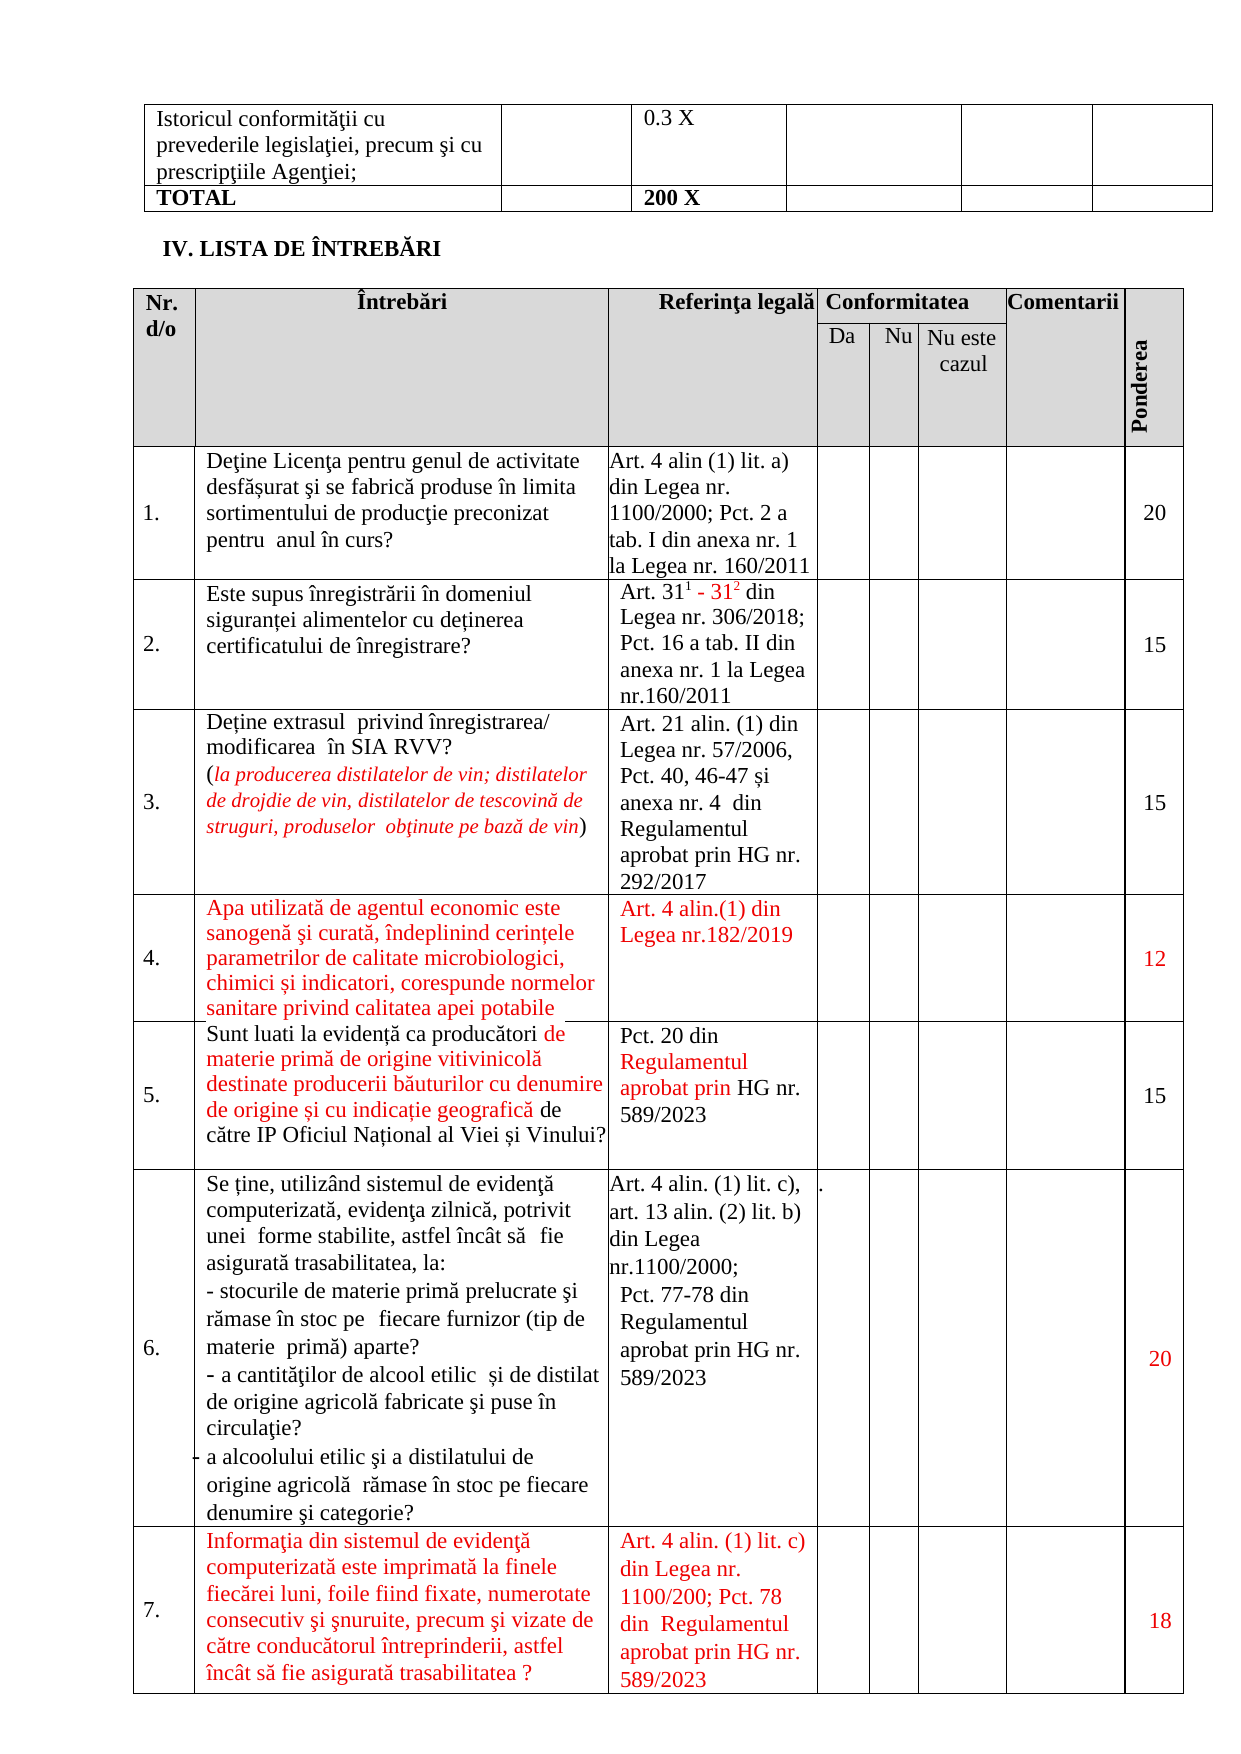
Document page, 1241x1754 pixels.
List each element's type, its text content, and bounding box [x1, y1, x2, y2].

table_cell 20 [1126, 1170, 1183, 1526]
table_cell 15 [1126, 1022, 1183, 1168]
table_cell [1007, 1170, 1124, 1526]
table_cell [134, 1022, 194, 1168]
table_cell [818, 1527, 869, 1692]
table_cell 15 [1126, 710, 1183, 894]
table_cell Deţine Licenţa pentru genul de activitate desfășurat şi se fabrică produse în limita sortimentului de producţie preconizat pentru anul în curs? [195, 447, 608, 578]
table_cell [870, 1170, 918, 1526]
table_header Referinţa legală [609, 289, 817, 446]
table_cell TOTAL [145, 186, 501, 211]
table_header Nr. d/o [134, 289, 195, 446]
table_cell Sunt luati la evidență ca producători de materie primă de origine vitivinicolă destinate producerii băuturilor cu denumire de origine și cu indicație geografică de către IP Oficiul Național al Viei și Vinului? [195, 1022, 608, 1168]
table_header Comentarii [1007, 289, 1124, 446]
table_cell [919, 580, 1006, 708]
table_cell [134, 1527, 194, 1692]
table_cell Apa utilizată de agentul economic este sanogenă şi curată, îndeplinind cerințele parametrilor de calitate microbiologici, chimici și indicatori, corespunde normelor sanitare privind calitatea apei potabile [195, 895, 608, 1021]
table_cell [919, 1527, 1006, 1692]
table_cell [1093, 186, 1212, 211]
table_cell [962, 186, 1092, 211]
table_cell 18 [1126, 1527, 1183, 1692]
table_cell [919, 895, 1006, 1021]
table_cell [1007, 1022, 1124, 1168]
table_cell [502, 105, 631, 184]
table_cell [870, 1022, 918, 1168]
table_cell Art. 4 alin. (1) lit. c) din Legea nr. 1100/200; Pct. 78 din Regulamentul aprobat prin HG nr. 589/2023 [609, 1527, 817, 1692]
table_cell 12 [1126, 895, 1183, 1021]
table_cell Da [818, 324, 869, 446]
table_cell [134, 710, 194, 894]
table_cell [134, 1170, 194, 1526]
table_cell Informaţia din sistemul de evidenţă computerizată este imprimată la finele fiecărei luni, foile fiind fixate, numerotate consecutiv şi şnuruite, precum şi vizate de către conducătorul întreprinderii, astfel încât să fie asigurată trasabilitatea ? [195, 1527, 608, 1692]
table_cell [919, 710, 1006, 894]
table_cell [1007, 1527, 1124, 1692]
table_cell Este supus înregistrării în domeniul siguranței alimentelor cu deținerea certificatului de înregistrare? [195, 580, 608, 708]
table_cell [818, 895, 869, 1021]
table_cell [1007, 710, 1124, 894]
table_cell [919, 1022, 1006, 1168]
table_cell Deține extrasul privind înregistrarea/ modificarea în SIA RVV? (la producerea distilatelor de vin; distilatelor de drojdie de vin, distilatelor de tescovină de struguri, produselor obţinute pe bază de vin) [195, 710, 608, 894]
table_cell [787, 186, 961, 211]
table_cell [787, 105, 961, 184]
table_cell [919, 1170, 1006, 1526]
table_cell Art. 4 alin (1) lit. a) din Legea nr. 1100/2000; Pct. 2 a tab. I din anexa nr. 1 la Legea nr. 160/2011 [609, 447, 817, 578]
table_cell Art. 4 alin. (1) lit. c), art. 13 alin. (2) lit. b) din Legea nr.1100/2000; Pct. 77-78 din Regulamentul aprobat prin HG nr. 589/2023 [609, 1170, 817, 1526]
table_cell [818, 1022, 869, 1168]
table_cell [134, 580, 194, 708]
table_cell [870, 710, 918, 894]
table_cell [818, 580, 869, 708]
table_cell 20 [1126, 447, 1183, 578]
table_header Ponderea [1126, 289, 1183, 446]
table_cell [134, 895, 194, 1021]
table_cell Nu este cazul [919, 324, 1006, 446]
table_cell Art. 4 alin.(1) din Legea nr.182/2019 [609, 895, 817, 1021]
table_cell [870, 1527, 918, 1692]
table_cell Nu [870, 324, 918, 446]
table_cell [870, 895, 918, 1021]
table_cell Se ține, utilizând sistemul de evidenţă computerizată, evidenţa zilnică, potrivit unei forme stabilite, astfel încât să fie asigurată trasabilitatea, la: - stocurile de materie primă prelucrate şi rămase în stoc pe fiecare furnizor (tip de materie primă) aparte? a cantităţilor de alcool etilic și de distilat de origine agricolă fabricate şi puse în circulaţie? a alcoolului etilic şi a distilatului de origine agricolă rămase în stoc pe fiecare denumire şi categorie? [195, 1170, 608, 1526]
table_cell 15 [1126, 580, 1183, 708]
table_cell [818, 447, 869, 578]
table_cell [1093, 105, 1212, 184]
table_cell Art. 311 - 312 din Legea nr. 306/2018; Pct. 16 a tab. II din anexa nr. 1 la Legea nr.160/2011 [609, 580, 817, 708]
table_cell 0.3 X [632, 105, 786, 184]
table_cell Pct. 20 din Regulamentul aprobat prin HG nr. 589/2023 [609, 1022, 817, 1168]
table_cell [134, 447, 194, 578]
table_header Întrebări [196, 289, 608, 446]
table_cell 200 X [632, 186, 786, 211]
table_cell [1007, 895, 1124, 1021]
table_cell [919, 447, 1006, 578]
table_cell [1007, 580, 1124, 708]
table_cell [502, 186, 631, 211]
table_header Conformitatea [818, 289, 1006, 323]
table_cell Art. 21 alin. (1) din Legea nr. 57/2006, Pct. 40, 46-47 și anexa nr. 4 din Regulamentul aprobat prin HG nr. 292/2017 [609, 710, 817, 894]
table_cell [1007, 447, 1124, 578]
table_cell [818, 710, 869, 894]
text IV. LISTA DE ÎNTREBĂRI [121, 235, 1210, 262]
table_cell . [818, 1170, 869, 1526]
table_cell Istoricul conformităţii cu prevederile legislaţiei, precum şi cu prescripţiile Agenţiei; [145, 105, 501, 184]
table_cell [870, 447, 918, 578]
table_cell [870, 580, 918, 708]
table_cell [962, 105, 1092, 184]
